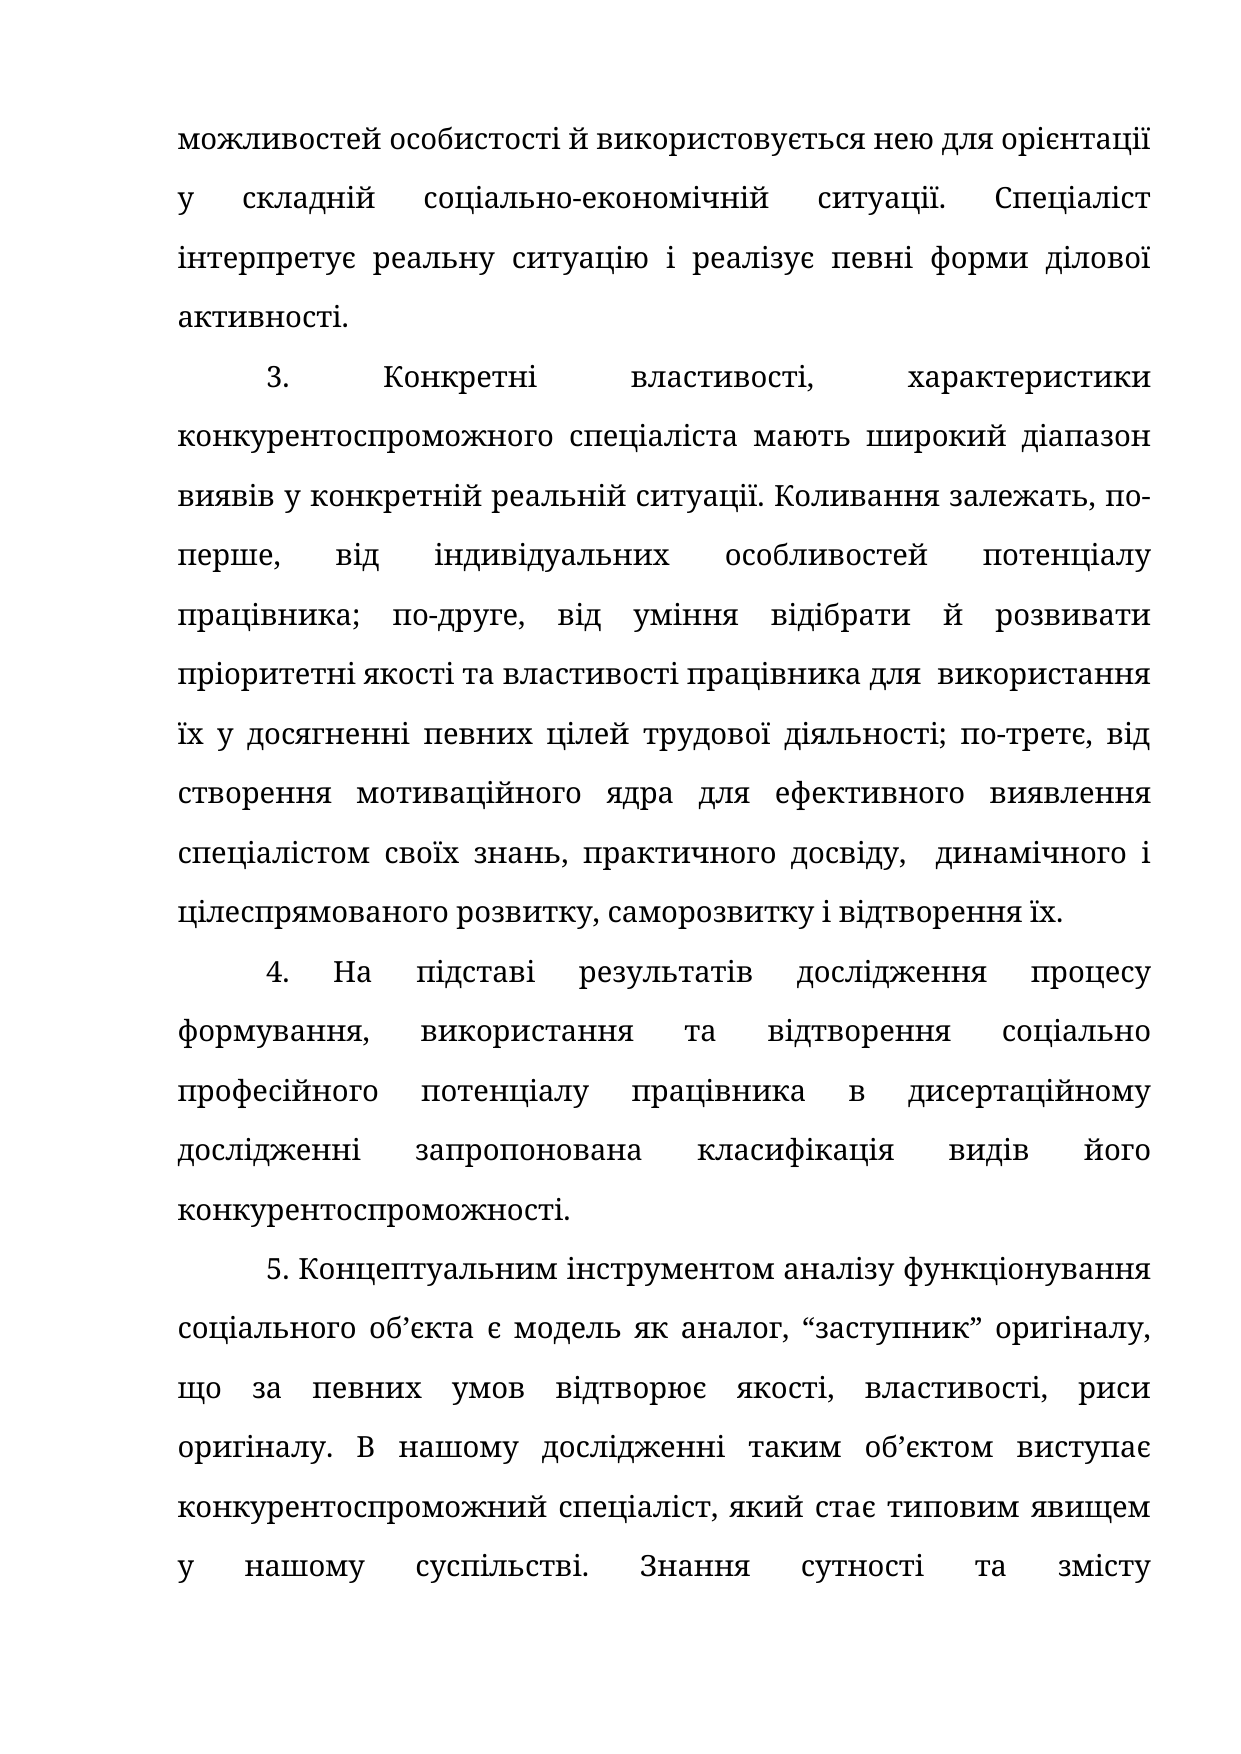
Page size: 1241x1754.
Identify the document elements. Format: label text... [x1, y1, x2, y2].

text 4. На підставі результатів дослідження процесу формування, використання та відтворення соціально професійного потенціалу працівника в дисертаційному дослідженні запропонована класифікація видів його конкурентоспроможності. [177, 951, 1152, 1228]
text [177, 1248, 1152, 1585]
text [177, 118, 1152, 336]
text 3. Конкретні властивості, характеристики конкурентоспроможного спеціаліста мають широкий діапазон виявів у конкретній реальній ситуації. Коливання залежать, по-перше, від індивідуальних особливостей потенціалу працівника; по-друге, від уміння відібрати й розвивати пріоритетні якості та властивості працівника для використання їх у досягненні певних цілей трудової діяльності; по-третє, від створення мотиваційного ядра для ефективного виявлення спеціалістом своїх знань, практичного досвіду, динамічного і цілеспрямованого розвитку, саморозвитку і відтворення їх. [177, 356, 1152, 931]
